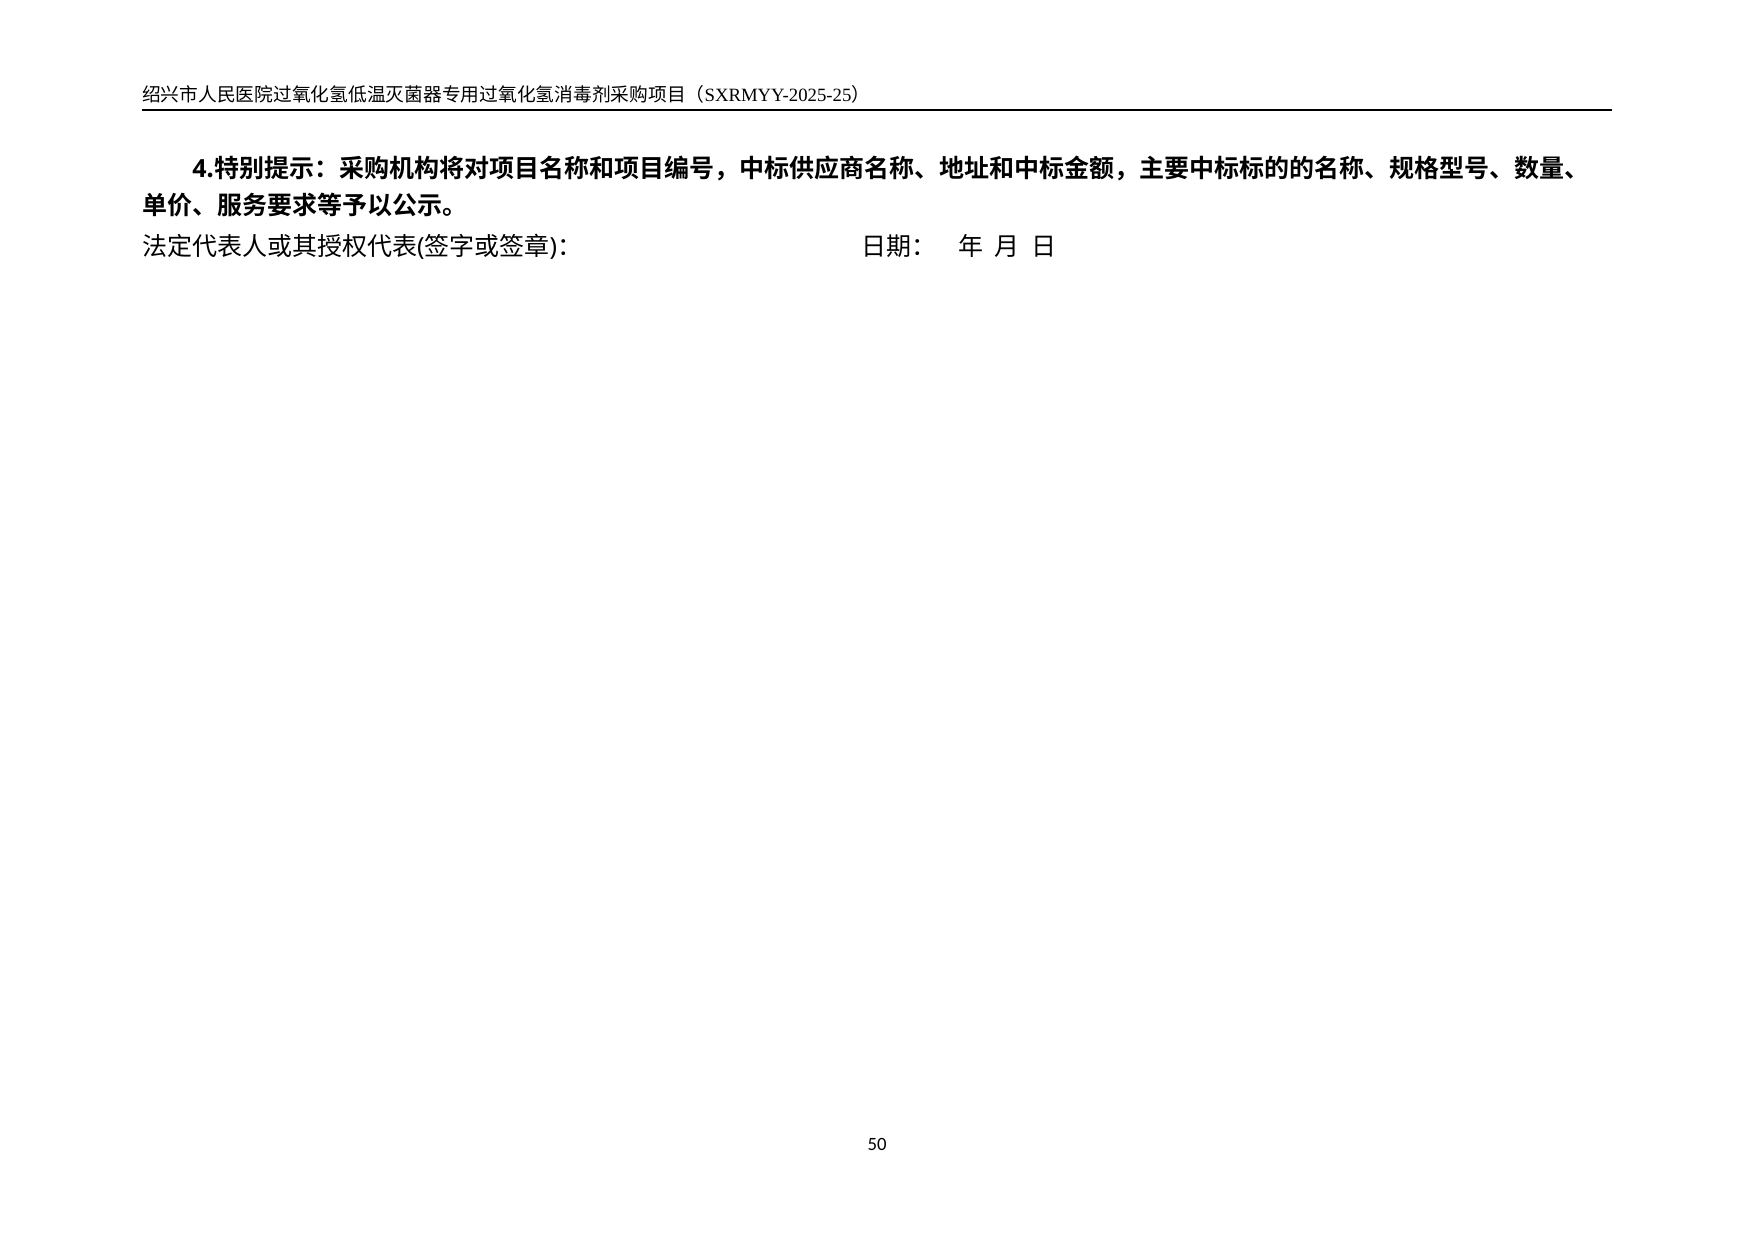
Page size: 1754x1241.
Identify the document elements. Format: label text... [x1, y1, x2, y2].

text 法定代表人或其授权代表(签字或签章)： 日期： 年 月 日 [142, 227, 1612, 263]
text 4.特别提示：采购机构将对项目名称和项目编号，中标供应商名称、地址和中标金额，主要中标标的的名称、规格型号、数量、单价、服务要求等予以公示。 [142, 149, 1612, 221]
